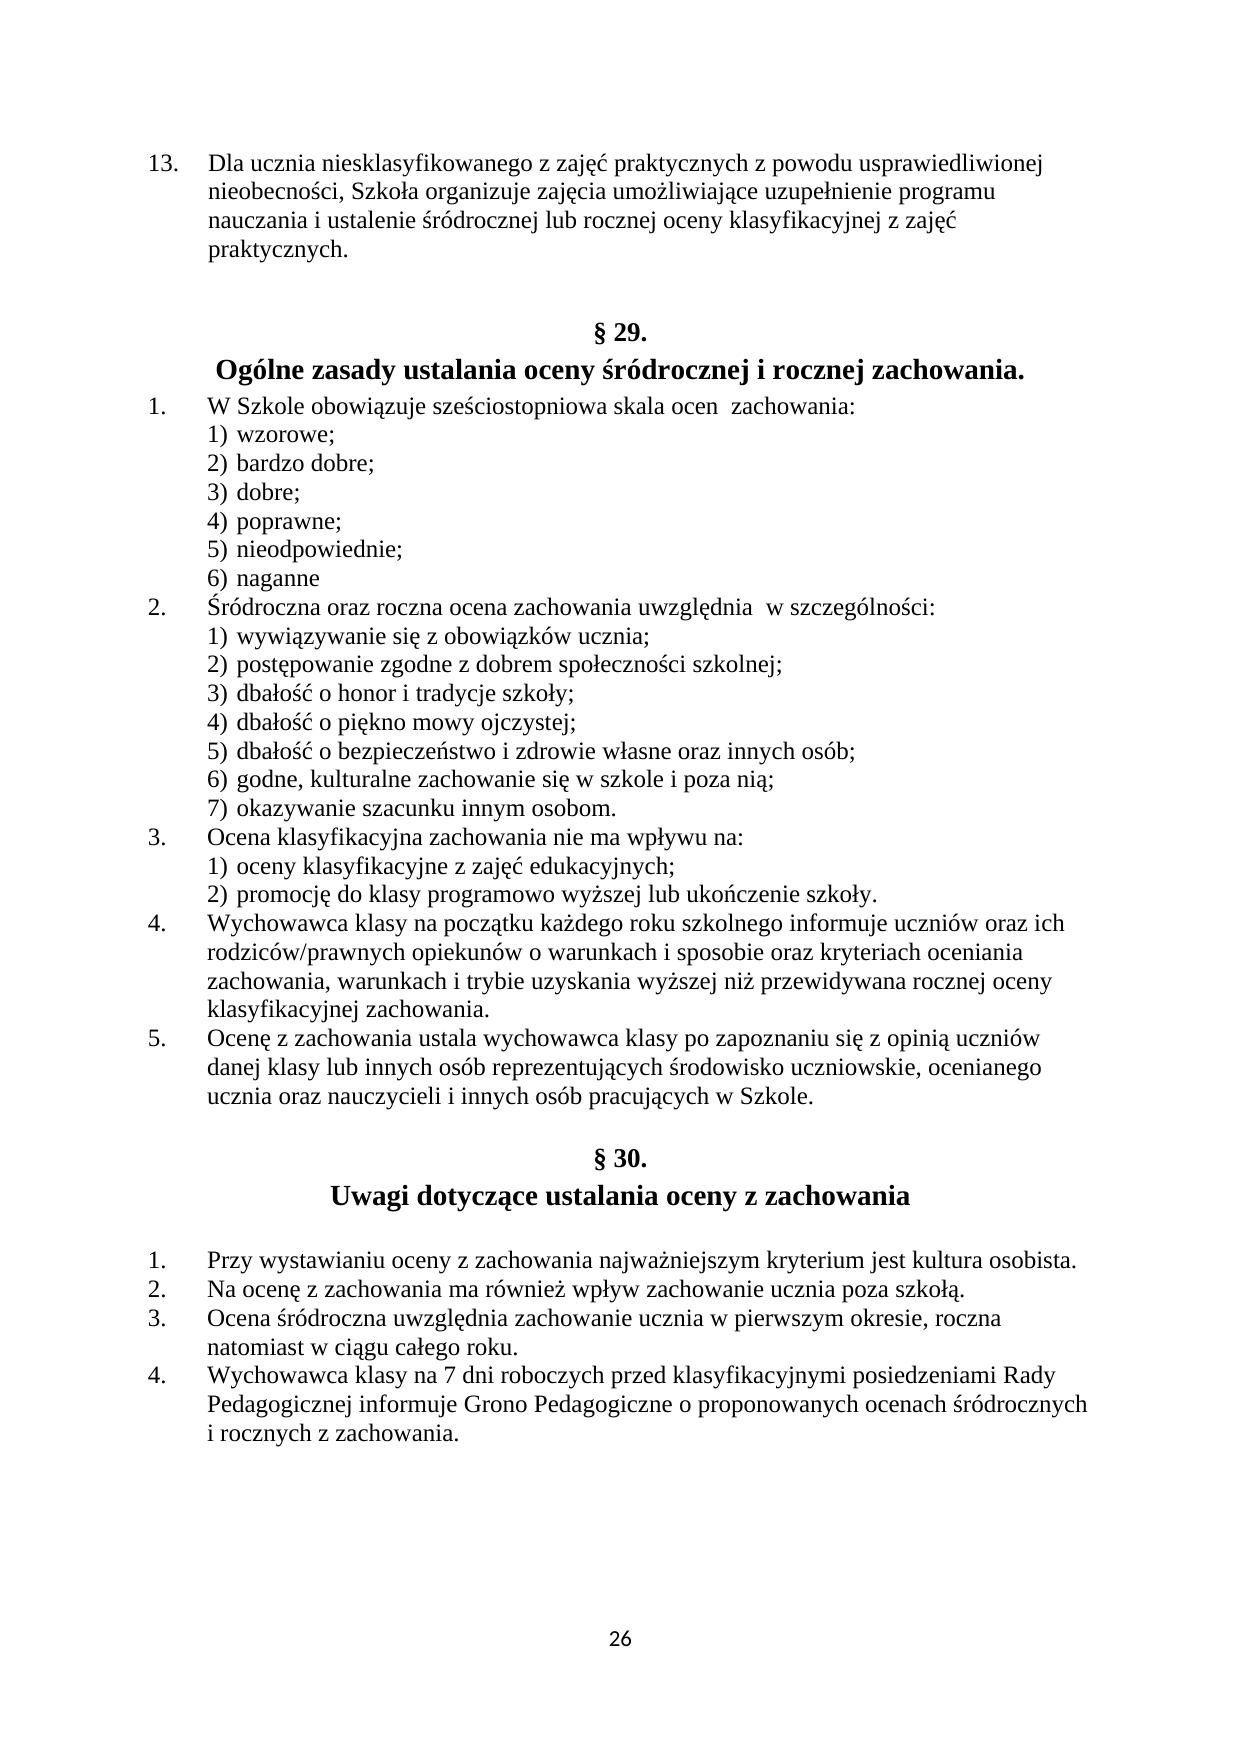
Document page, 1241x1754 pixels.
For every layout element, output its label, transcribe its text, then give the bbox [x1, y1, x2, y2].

list wzorowe; [207, 419, 1092, 448]
list okazywanie szacunku innym osobom. [207, 793, 1092, 822]
list Wychowawca klasy na początku każdego roku szkolnego informuje uczniów oraz ich rodziców/prawnych opiekunów o warunkach i sposobie oraz kryteriach oceniania zachowania, warunkach i trybie uzyskania wyższej niż przewidywana rocznej oceny klasyfikacyjnej zachowania. [148, 908, 1092, 1023]
subtitle Ogólne zasady ustalania oceny śródrocznej i rocznej zachowania. [148, 352, 1092, 386]
list Ocena klasyfikacyjna zachowania nie ma wpływu na: [148, 822, 1092, 851]
list dbałość o piękno mowy ojczystej; [207, 707, 1092, 736]
list postępowanie zgodne z dobrem społeczności szkolnej; [207, 649, 1092, 678]
list Ocena śródroczna uwzględnia zachowanie ucznia w pierwszym okresie, roczna natomiast w ciągu całego roku. [148, 1303, 1092, 1360]
list bardzo dobre; [207, 448, 1092, 477]
subtitle Uwagi dotyczące ustalania oceny z zachowania [148, 1178, 1092, 1212]
list Przy wystawianiu oceny z zachowania najważniejszym kryterium jest kultura osobista. [148, 1245, 1092, 1274]
list naganne [207, 563, 1092, 592]
list Wychowawca klasy na 7 dni roboczych przed klasyfikacyjnymi posiedzeniami Rady Pedagogicznej informuje Grono Pedagogiczne o proponowanych ocenach śródrocznych i rocznych z zachowania. [148, 1360, 1092, 1447]
list Dla ucznia niesklasyfikowanego z zajęć praktycznych z powodu usprawiedliwionej nieobecności, Szkoła organizuje zajęcia umożliwiające uzupełnienie programu nauczania i ustalenie śródrocznej lub rocznej oceny klasyfikacyjnej z zajęć praktycznych. [148, 148, 1092, 263]
list dobre; [207, 477, 1092, 506]
list oceny klasyfikacyjne z zajęć edukacyjnych; [207, 851, 1092, 879]
list nieodpowiednie; [207, 534, 1092, 563]
list dbałość o bezpieczeństwo i zdrowie własne oraz innych osób; [207, 736, 1092, 764]
subtitle § 30. [148, 1142, 1092, 1173]
list Śródroczna oraz roczna ocena zachowania uwzględnia w szczególności: [148, 592, 1092, 621]
list wywiązywanie się z obowiązków ucznia; [207, 621, 1092, 649]
list W Szkole obowiązuje sześciostopniowa skala ocen zachowania: [148, 391, 1092, 419]
list poprawne; [207, 506, 1092, 534]
list Na ocenę z zachowania ma również wpływ zachowanie ucznia poza szkołą. [148, 1274, 1092, 1303]
subtitle § 29. [148, 316, 1092, 348]
list godne, kulturalne zachowanie się w szkole i poza nią; [207, 764, 1092, 793]
list Ocenę z zachowania ustala wychowawca klasy po zapoznaniu się z opinią uczniów danej klasy lub innych osób reprezentujących środowisko uczniowskie, ocenianego ucznia oraz nauczycieli i innych osób pracujących w Szkole. [148, 1023, 1092, 1109]
list dbałość o honor i tradycje szkoły; [207, 678, 1092, 707]
list promocję do klasy programowo wyższej lub ukończenie szkoły. [207, 879, 1092, 908]
